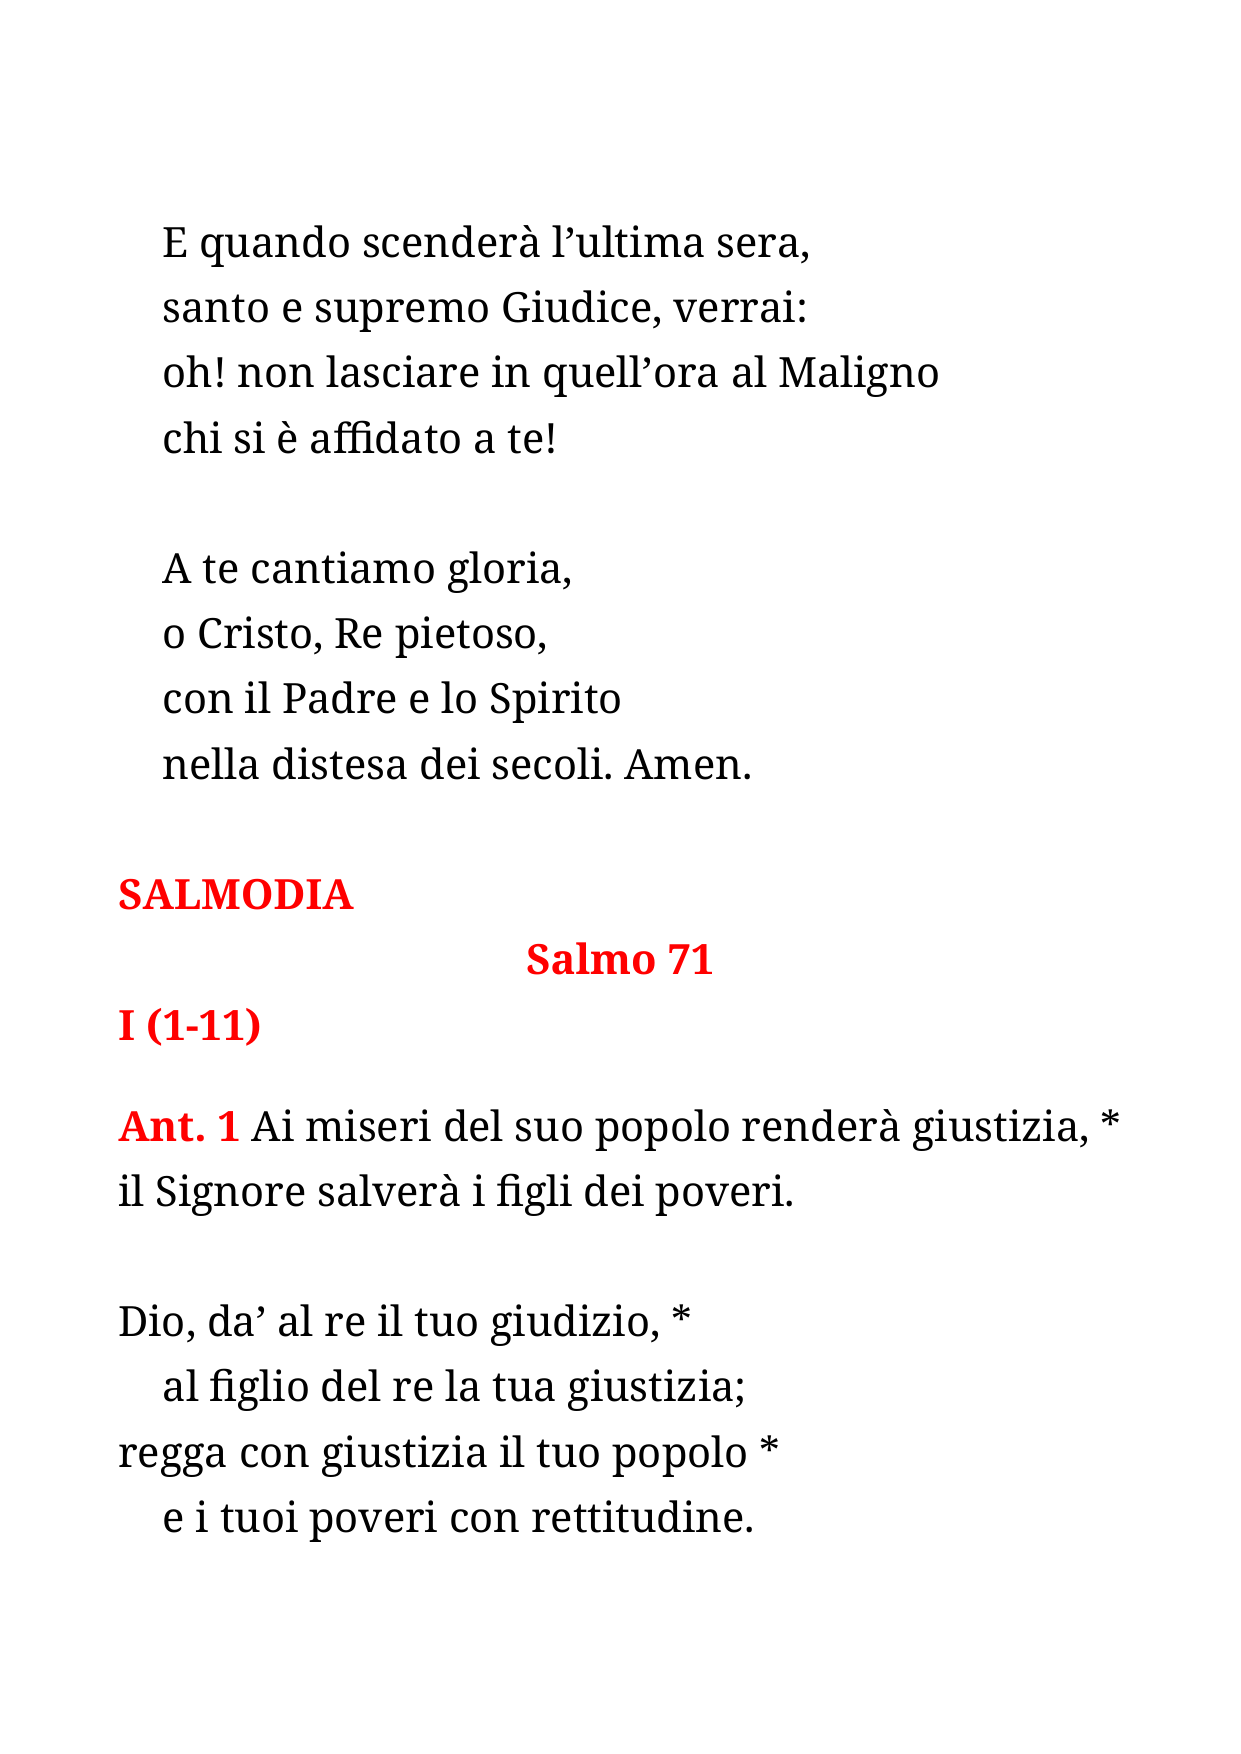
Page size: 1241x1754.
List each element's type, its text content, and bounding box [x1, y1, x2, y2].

text al figlio del re la tua giustizia; [118, 1357, 1122, 1414]
text Ant. 1 Ai miseri del suo popolo renderà giustizia, * il Signore salverà i figli dei poveri. [118, 1096, 1122, 1218]
text A te cantiamo gloria, [162, 539, 1122, 596]
text o Cristo, Re pietoso, [162, 604, 1122, 661]
text Salmo 71 [118, 930, 1122, 987]
text E quando scenderà l’ultima sera, [162, 213, 1122, 269]
text e i tuoi poveri con rettitudine. [118, 1488, 1122, 1544]
text con il Padre e lo Spirito [162, 669, 1122, 726]
text santo e supremo Giudice, verrai: [162, 278, 1122, 335]
text I (1-11) [118, 995, 1122, 1052]
text regga con giustizia il tuo popolo * [118, 1422, 1122, 1479]
text chi si è affidato a te! [162, 408, 1122, 465]
text Dio, da’ al re il tuo giudizio, * [118, 1292, 1122, 1349]
text SALMODIA [118, 865, 1122, 922]
text oh! non lasciare in quell’ora al Maligno [162, 343, 1122, 400]
text nella distesa dei secoli. Amen. [162, 734, 1122, 791]
